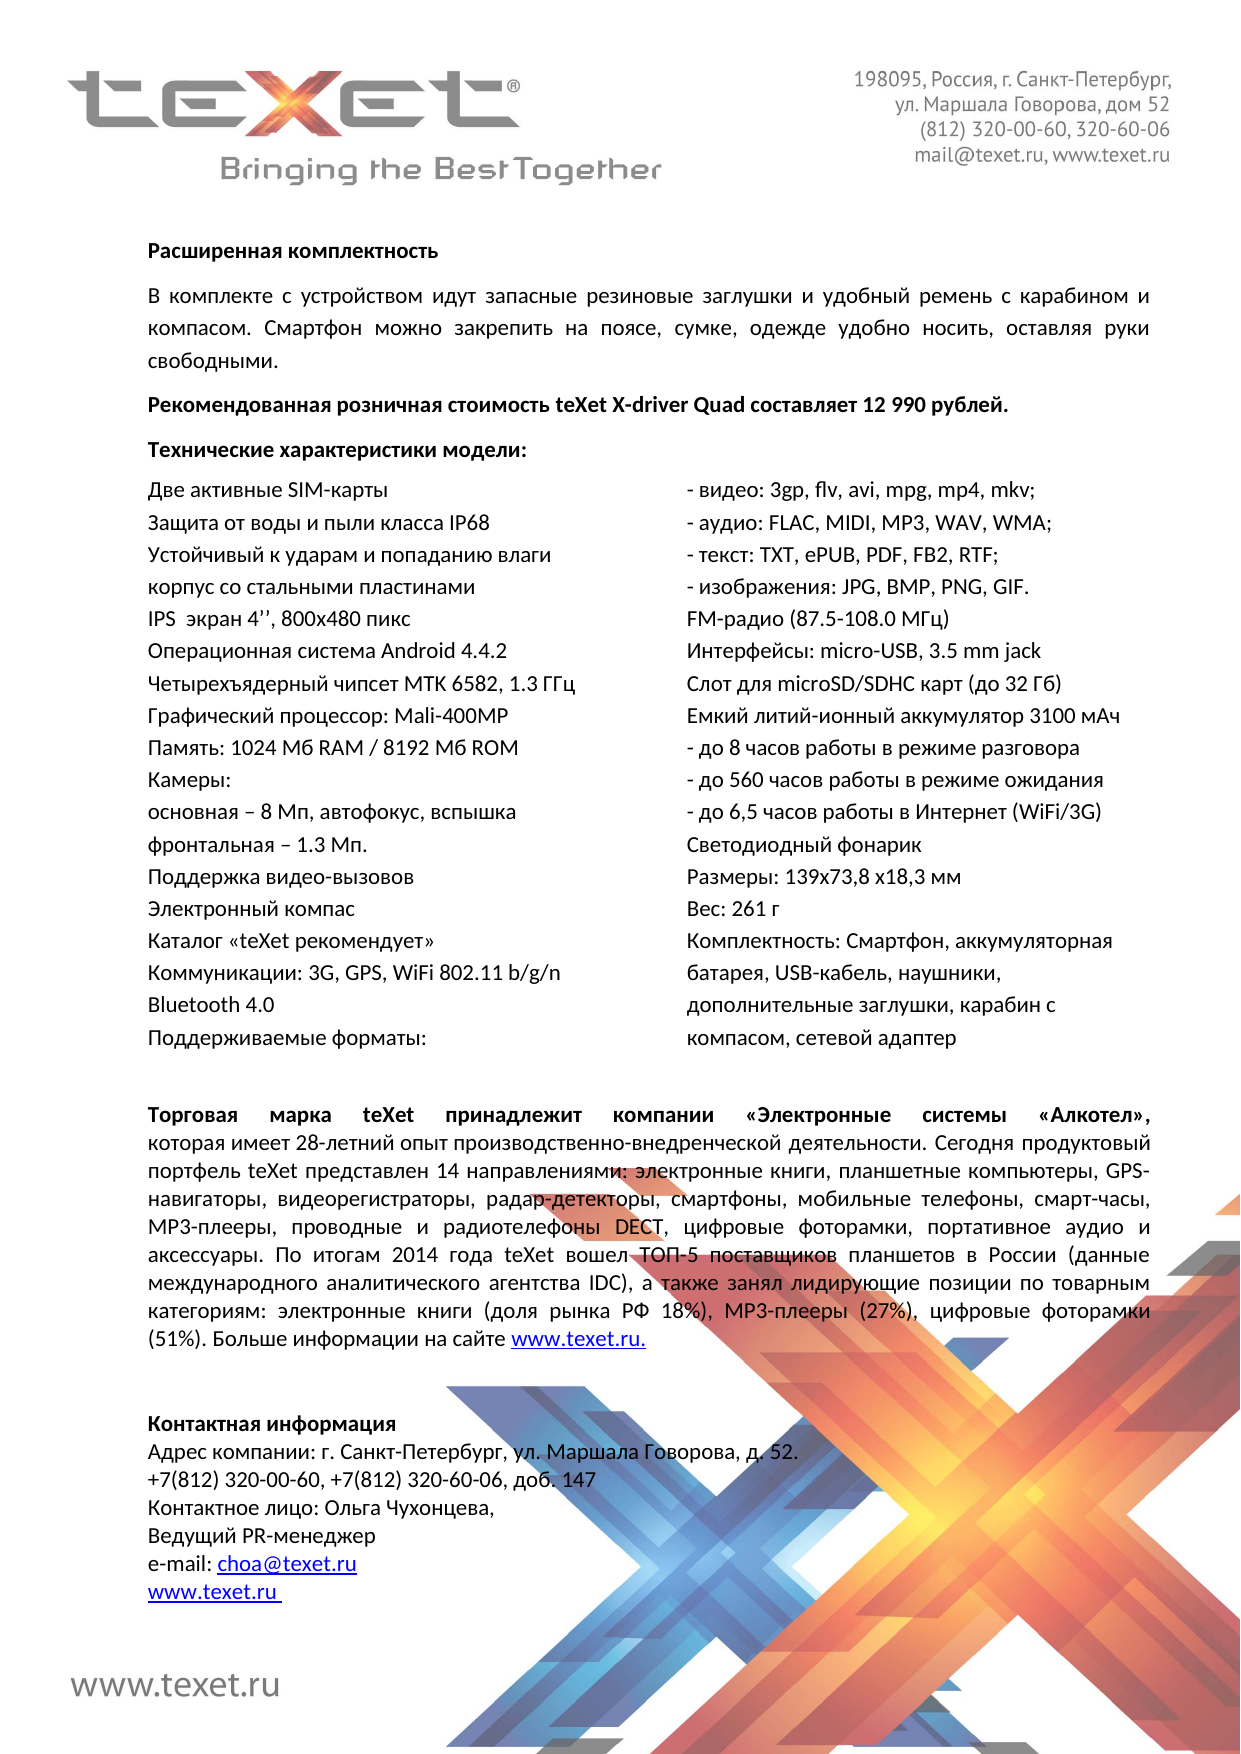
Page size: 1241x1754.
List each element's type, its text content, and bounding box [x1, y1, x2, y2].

text Bluetooth 4.0 [148, 991, 613, 1019]
text Расширенная комплектность [148, 237, 1152, 265]
text В комплекте с устройством идут запасные резиновые заглушки и удобный ремень с карабином и компасом. Смартфон можно закрепить на поясе, сумке, одежде удобно носить, оставляя руки свободными. [148, 281, 1152, 374]
text - изображения: JPG, BMP, PNG, GIF. [687, 572, 1152, 600]
text - до 8 часов работы в режиме разговора [687, 733, 1152, 761]
text Торговая марка teXet принадлежит компании «Электронные системы «Алкотел», которая имеет 28-летний опыт производственно-внедренческой деятельности. Сегодня продуктовый портфель teXet представлен 14 направлениями: электронные книги, планшетные компьютеры, GPS-навигаторы, видеорегистраторы, радар-детекторы, смартфоны, мобильные телефоны, смарт-часы, MP3-плееры, проводные и радиотелефоны DECT, цифровые фоторамки, портативное аудио и аксессуары. По итогам 2014 года teXet вошел ТОП-5 поставщиков планшетов в России (данные международного аналитического агентства IDC), а также занял лидирующие позиции по товарным категориям: электронные книги (доля рынка РФ 18%), МР3-плееры (27%), цифровые фоторамки (51%). Больше информации на сайте www.texet.ru. [148, 1100, 1152, 1352]
text IPS экран 4’’, 800x480 пикс [148, 604, 613, 632]
text Cветодиодный фонарик [687, 830, 1152, 858]
text Рекомендованная розничная стоимость teXet X-driver Quad составляет 12 990 рублей. [148, 390, 1152, 418]
text Защита от воды и пыли класса IP68 [148, 508, 613, 536]
text - видео: 3gp, flv, avi, mpg, mp4, mkv; [687, 476, 1152, 504]
text Вес: 261 г [687, 894, 1152, 922]
text Комплектность: Смартфон, аккумуляторная батарея, USB-кабель, наушники, дополнительные заглушки, карабин с компасом, сетевой адаптер [687, 926, 1152, 1051]
text +7(812) 320-00-60, +7(812) 320-60-06, доб. 147 [148, 1465, 1152, 1493]
picture [0, 5, 1240, 1754]
text Контактная информация [148, 1409, 1152, 1437]
text Устойчивый к ударам и попаданию влаги корпус со стальными пластинами [148, 540, 613, 600]
text Камеры: [148, 765, 613, 793]
text - до 6,5 часов работы в Интернет (WiFi/3G) [687, 797, 1152, 826]
text e-mail: choa@texet.ru [148, 1549, 1152, 1577]
text Две активные SIM-карты [148, 476, 613, 504]
text Контактное лицо: Ольга Чухонцева, [148, 1493, 1152, 1521]
text Электронный компас [148, 894, 613, 922]
text Поддерживаемые форматы: [148, 1023, 613, 1051]
text Память: 1024 Мб RAM / 8192 Мб ROM [148, 733, 613, 761]
text Графический процессор: Mali-400MP [148, 701, 613, 729]
text Коммуникации: 3G, GPS, WiFi 802.11 b/g/n [148, 958, 613, 986]
text фронтальная – 1.3 Мп. [148, 830, 613, 858]
text - текст: TXT, ePUB, PDF, FB2, RTF; [687, 540, 1152, 568]
text основная – 8 Мп, автофокус, вспышка [148, 797, 613, 826]
text Каталог «teXet рекомендует» [148, 926, 613, 954]
text Четырехъядерный чипсет MTK 6582, 1.3 ГГц [148, 669, 613, 697]
text Ведущий PR-менеджер [148, 1521, 1152, 1549]
text www.texet.ru [148, 1577, 1152, 1605]
text - до 560 часов работы в режиме ожидания [687, 765, 1152, 793]
text - аудио: FLAC, MIDI, MP3, WAV, WMA; [687, 508, 1152, 536]
text Поддержка видео-вызовов [148, 862, 613, 890]
text Интерфейсы: micro-USB, 3.5 mm jack [687, 637, 1152, 664]
text Технические характеристики модели: [148, 435, 1152, 463]
text Адрес компании: г. Санкт-Петербург, ул. Маршала Говорова, д. 52. [148, 1437, 1152, 1465]
text Размеры: 139х73,8 х18,3 мм [687, 862, 1152, 890]
text Операционная система Android 4.4.2 [148, 637, 613, 664]
text Емкий литий-ионный аккумулятор 3100 мАч [687, 701, 1152, 729]
text FM-радио (87.5-108.0 МГц) [687, 604, 1152, 632]
text Слот для microSD/SDHC карт (до 32 Гб) [687, 669, 1152, 697]
